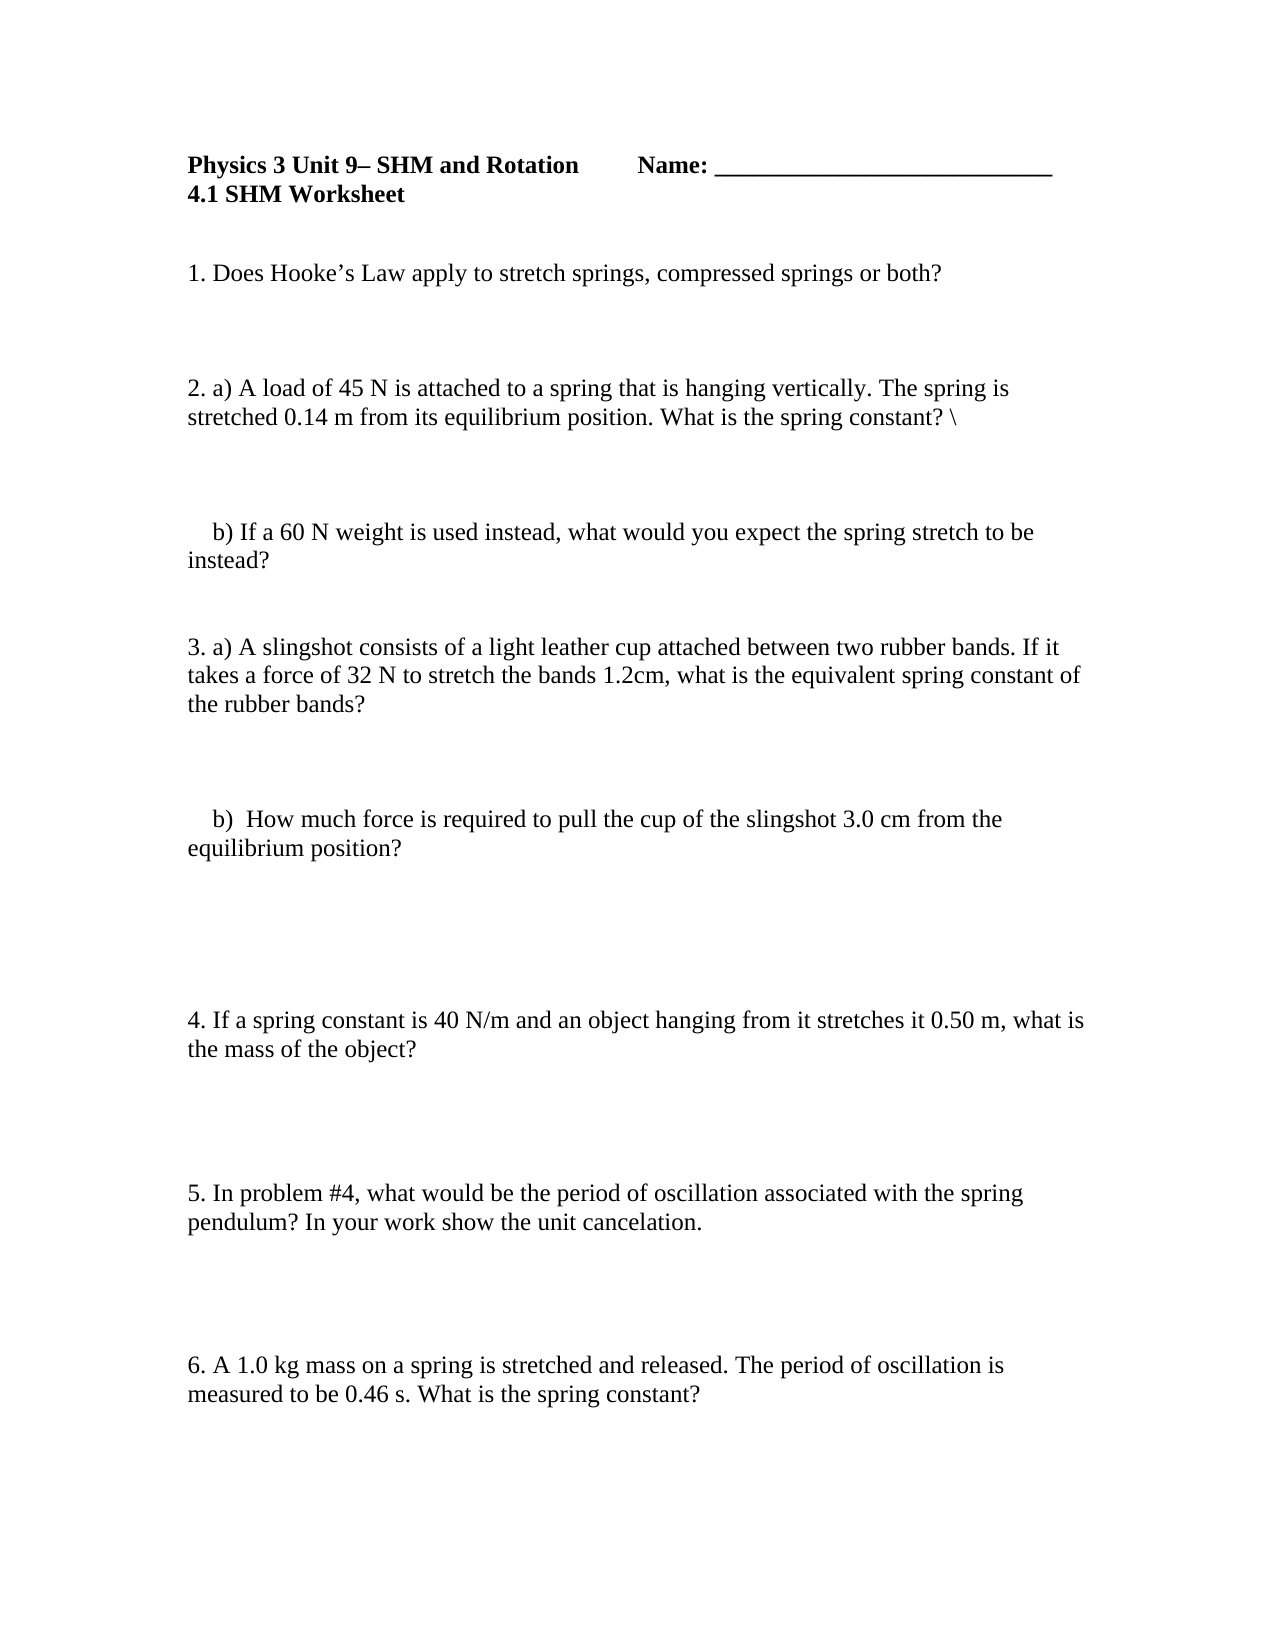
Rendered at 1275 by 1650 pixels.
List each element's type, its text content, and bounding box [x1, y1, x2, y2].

text b) If a 60 N weight is used instead, what would you expect the spring stretch to be instead? [187, 517, 1087, 574]
text 6. A 1.0 kg mass on a spring is stretched and released. The period of oscillation is measured to be 0.46 s. What is the spring constant? [187, 1350, 1087, 1408]
text 5. In problem #4, what would be the period of oscillation associated with the spring pendulum? In your work show the unit cancelation. [187, 1178, 1087, 1235]
text 3. a) A slingshot consists of a light leather cup attached between two rubber bands. If it takes a force of 32 N to stretch the bands 1.2cm, what is the equivalent spring constant of the rubber bands? [187, 632, 1087, 718]
text 4. If a spring constant is 40 N/m and an object hanging from it stretches it 0.50 m, what is the mass of the object? [187, 1005, 1087, 1063]
text 4.1 SHM Worksheet [187, 179, 1087, 207]
text b) How much force is required to pull the cup of the slingshot 3.0 cm from the equilibrium position? [187, 804, 1087, 862]
text Physics 3 Unit 9– SHM and Rotation Name: ___________________________ [187, 150, 1087, 179]
text 2. a) A load of 45 N is attached to a spring that is hanging vertically. The spring is stretched 0.14 m from its equilibrium position. What is the spring constant? \ [187, 373, 1087, 430]
text 1. Does Hooke’s Law apply to stretch springs, compressed springs or both? [187, 258, 1087, 287]
